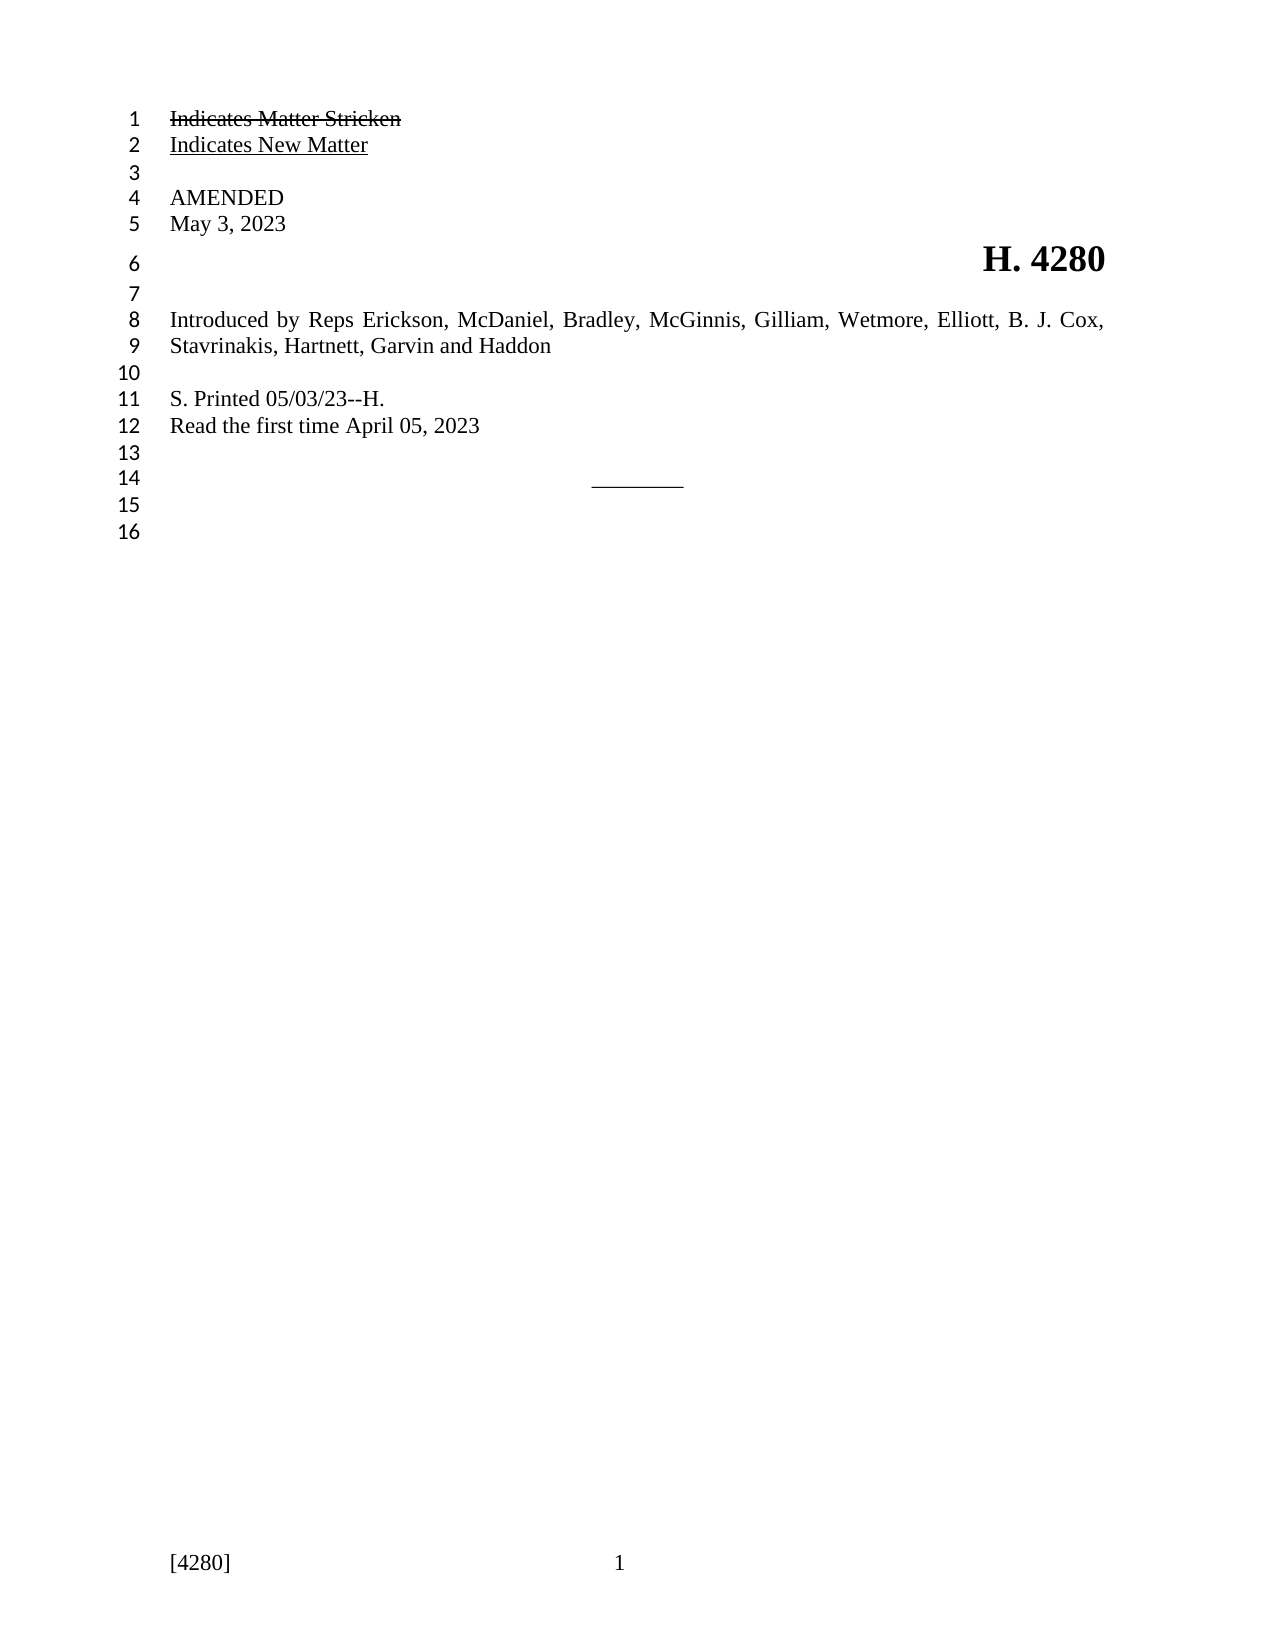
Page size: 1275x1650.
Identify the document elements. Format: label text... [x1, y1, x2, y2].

text ________ [169, 464, 1106, 491]
text Introduced by [169, 306, 1106, 359]
text . Printed --. [169, 385, 1106, 412]
text Indicates Matter Stricken [169, 105, 1106, 131]
text Read the first time [169, 412, 1106, 438]
text Indicates New Matter [169, 131, 1106, 158]
